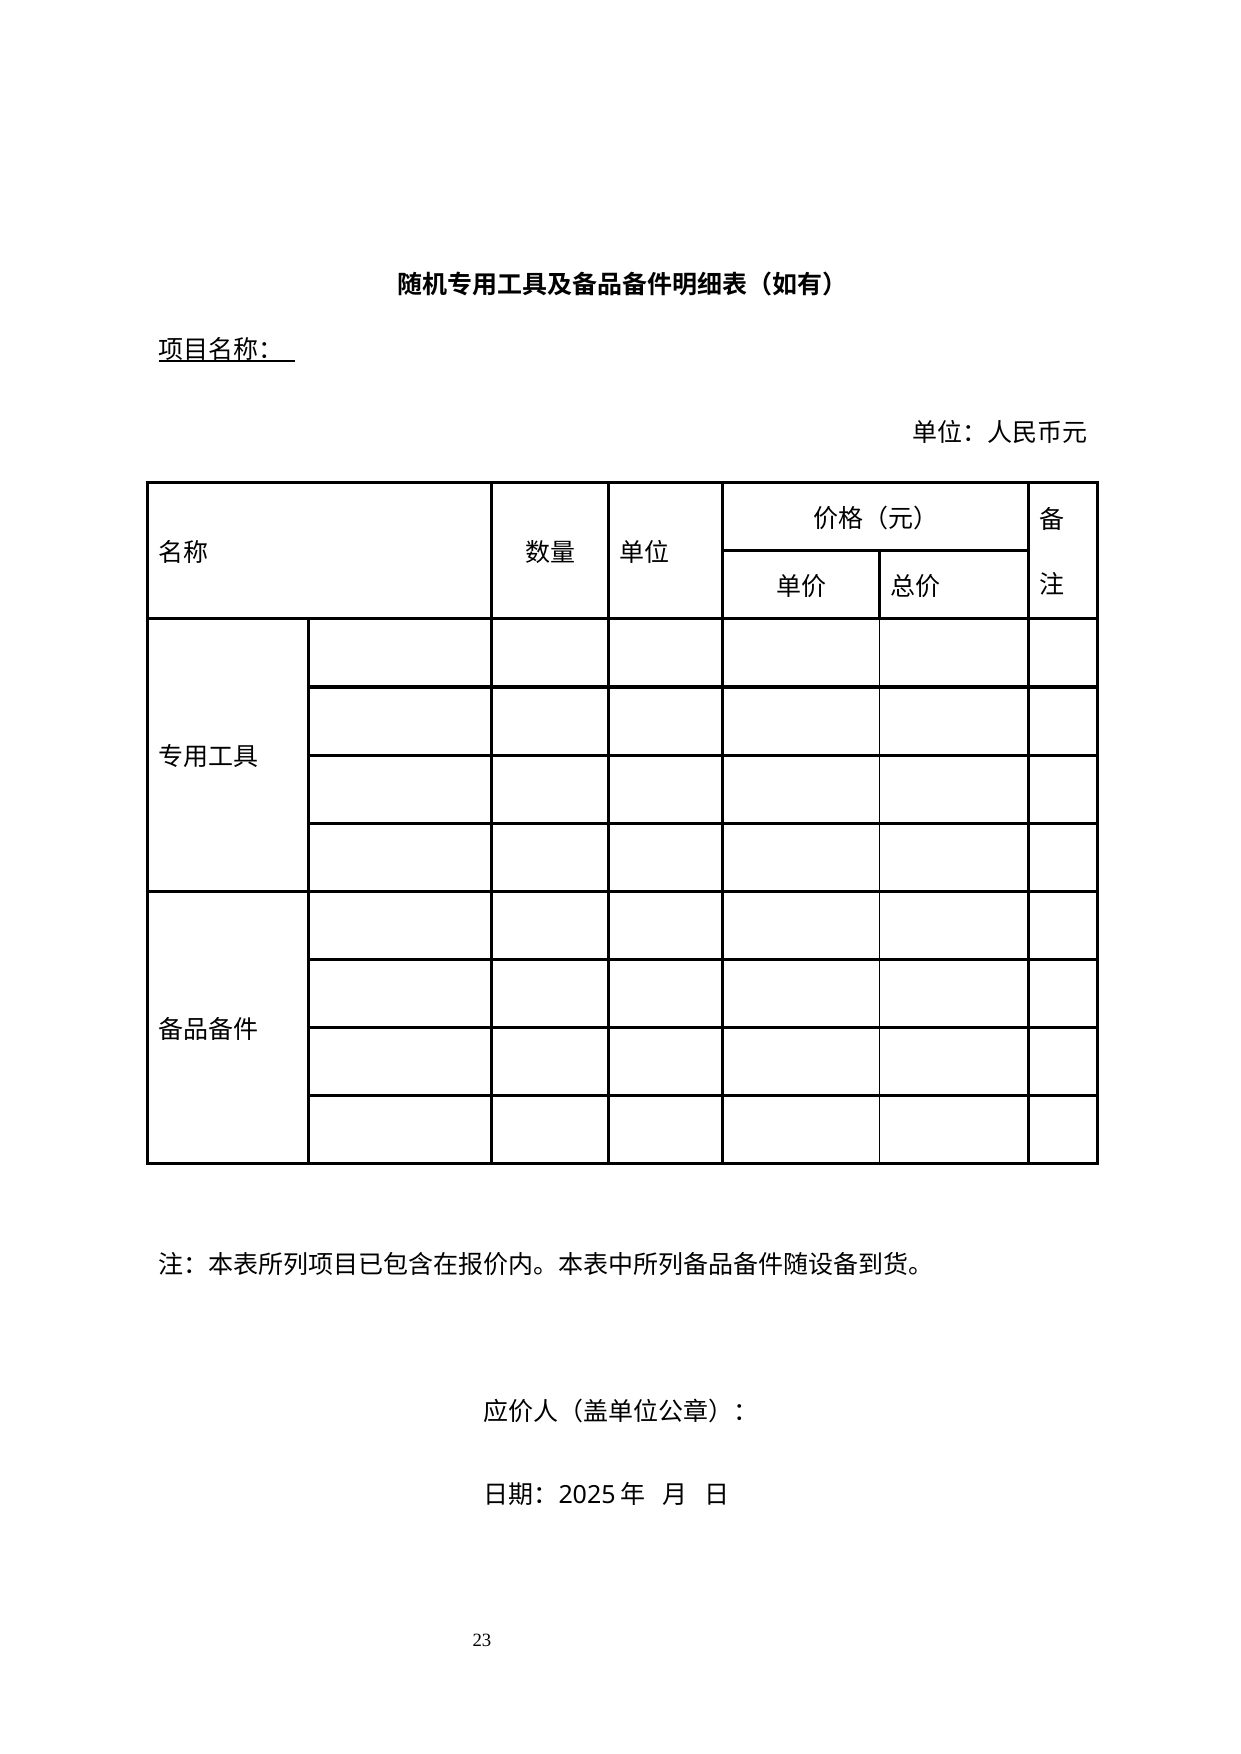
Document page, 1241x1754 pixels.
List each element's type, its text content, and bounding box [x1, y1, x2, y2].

table_cell [493, 757, 607, 822]
table_cell [880, 620, 1027, 685]
table_cell [1030, 961, 1096, 1026]
table_cell [493, 620, 607, 685]
table_cell [724, 757, 879, 822]
table_cell [880, 1097, 1027, 1162]
text 应价人（盖单位公章）： [158, 1377, 1087, 1442]
table_header 名称 [149, 484, 490, 617]
table_cell [610, 620, 721, 685]
text 单位：人民币元 [158, 398, 1087, 463]
table_cell [880, 893, 1027, 958]
table_cell [493, 961, 607, 1026]
table_cell [880, 1029, 1027, 1094]
table_cell [610, 1097, 721, 1162]
table_cell [610, 757, 721, 822]
table_cell [1030, 620, 1096, 685]
table_cell [1030, 1097, 1096, 1162]
table_cell [1030, 757, 1096, 822]
table_cell [310, 961, 490, 1026]
table_cell [610, 825, 721, 890]
table_cell [880, 825, 1027, 890]
table_cell [1030, 825, 1096, 890]
table_cell 单价 [724, 552, 878, 617]
table_header 数量 [493, 484, 607, 617]
table_cell [310, 620, 490, 685]
table_cell [493, 1097, 607, 1162]
table_cell [310, 825, 490, 890]
table_cell [493, 1029, 607, 1094]
table_cell [724, 620, 879, 685]
table_cell [880, 961, 1027, 1026]
table_cell [610, 689, 721, 753]
table_cell [610, 961, 721, 1026]
table_cell [1030, 893, 1096, 958]
table_header 单位 [610, 484, 721, 617]
text 随机专用工具及备品备件明细表（如有） [158, 250, 1087, 315]
text 日期：2025年 月 日 [158, 1460, 1087, 1525]
table_cell [880, 757, 1027, 822]
table_cell [310, 893, 490, 958]
table_cell [724, 825, 879, 890]
table_cell [310, 757, 490, 822]
table_cell [1030, 1029, 1096, 1094]
table_cell [493, 689, 607, 753]
table_header 价格（元） [724, 484, 1027, 549]
table_cell [724, 961, 879, 1026]
table_cell [880, 689, 1027, 753]
table_cell [724, 1097, 879, 1162]
table_cell [1030, 689, 1096, 753]
table_cell 专用工具 [149, 620, 307, 890]
table_cell [724, 689, 879, 753]
table_cell [493, 825, 607, 890]
text 项目名称： [158, 315, 1087, 380]
table_cell [610, 1029, 721, 1094]
table_cell [724, 1029, 879, 1094]
text 注：本表所列项目已包含在报价内。本表中所列备品备件随设备到货。 [158, 1230, 1087, 1295]
table_cell [310, 1029, 490, 1094]
table_header 备注 [1030, 484, 1096, 617]
table_cell [493, 893, 607, 958]
table_cell [610, 893, 721, 958]
table_cell 备品备件 [149, 893, 307, 1162]
table_cell 总价 [881, 552, 1027, 617]
table_cell [310, 689, 490, 753]
table_cell [310, 1097, 490, 1162]
table_cell [724, 893, 879, 958]
